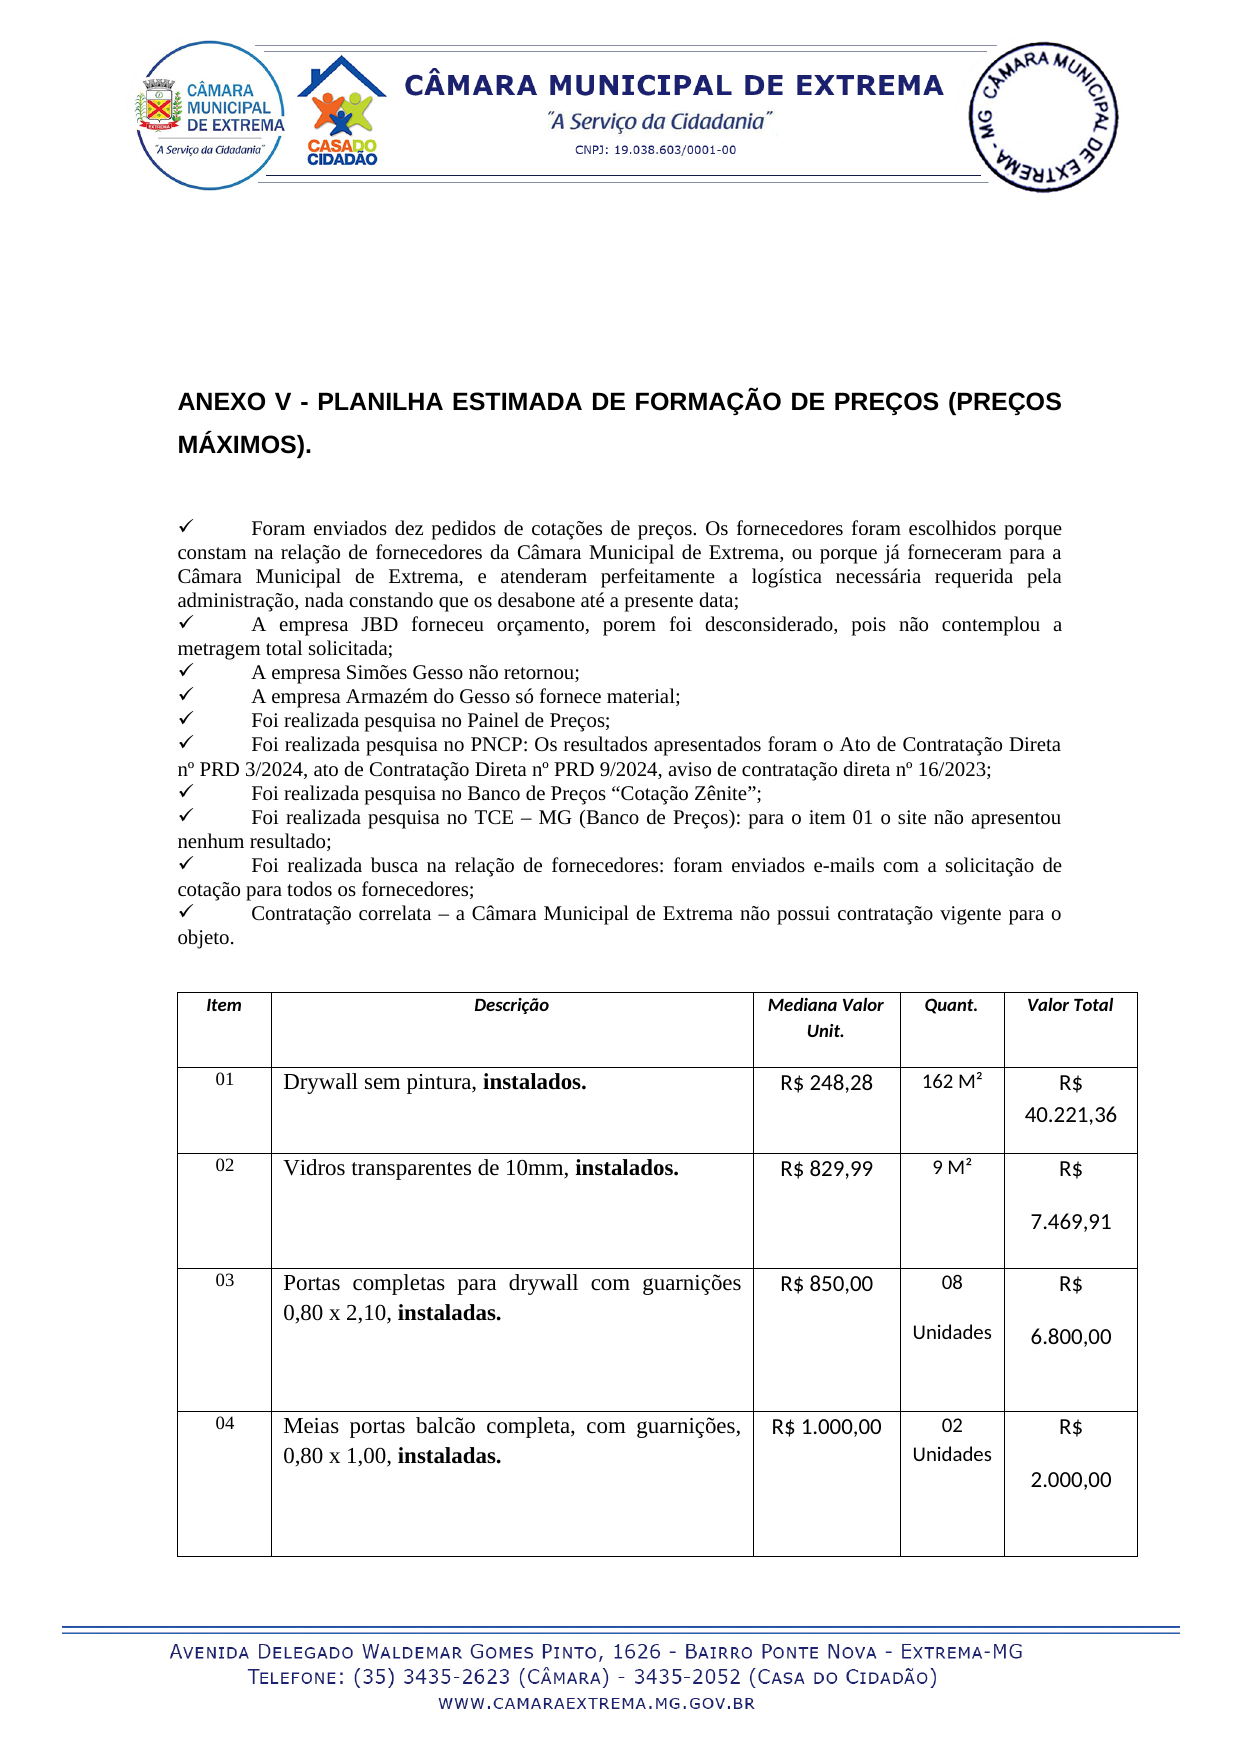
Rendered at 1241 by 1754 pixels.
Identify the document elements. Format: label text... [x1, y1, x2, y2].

table_cell 08 Unidades [901, 1269, 1004, 1411]
table_cell Drywall sem pintura, instalados. [272, 1068, 753, 1153]
table_cell 02 Unidades [901, 1412, 1004, 1556]
text ANEXO V - PLANILHA ESTIMADA DE FORMAÇÃO DE PREÇOS (PREÇOS MÁXIMOS). [177, 386, 1063, 458]
table_header Item [178, 993, 271, 1067]
table_cell 04 [178, 1412, 271, 1556]
table_cell R$ 40.221,36 [1005, 1068, 1137, 1153]
list A empresa Simões Gesso não retornou; [177, 660, 1063, 684]
list Contratação correlata – a Câmara Municipal de Extrema não possui contratação vigente para o objeto. [177, 901, 1063, 949]
list Foram enviados dez pedidos de cotações de preços. Os fornecedores foram escolhidos porque constam na relação de fornecedores da Câmara Municipal de Extrema, ou porque já forneceram para a Câmara Municipal de Extrema, e atenderam perfeitamente a logística necessária requerida pela administração, nada constando que os desabone até a presente data; [177, 516, 1063, 612]
table_cell Portas completas para drywall com guarnições 0,80 x 2,10, instaladas. [272, 1269, 753, 1411]
list A empresa JBD forneceu orçamento, porem foi desconsiderado, pois não contemplou a metragem total solicitada; [177, 612, 1063, 660]
table_header Valor Total [1005, 993, 1137, 1067]
table_cell 02 [178, 1154, 271, 1268]
table_cell R$ 2.000,00 [1005, 1412, 1137, 1556]
table_cell Vidros transparentes de 10mm, instalados. [272, 1154, 753, 1268]
table_cell 162 M² [901, 1068, 1004, 1153]
table_cell 9 M² [901, 1154, 1004, 1268]
table_cell R$ 850,00 [754, 1269, 900, 1411]
table_cell 01 [178, 1068, 271, 1153]
list Foi realizada pesquisa no Painel de Preços; [177, 708, 1063, 732]
table_cell R$ 829,99 [754, 1154, 900, 1268]
table_cell 03 [178, 1269, 271, 1411]
table_header Mediana Valor Unit. [754, 993, 900, 1067]
table_cell R$ 7.469,91 [1005, 1154, 1137, 1268]
list Foi realizada pesquisa no Banco de Preços “Cotação Zênite”; [177, 781, 1063, 804]
list Foi realizada pesquisa no PNCP: Os resultados apresentados foram o Ato de Contratação Direta nº PRD 3/2024, ato de Contratação Direta nº PRD 9/2024, aviso de contratação direta nº 16/2023; [177, 732, 1063, 781]
list A empresa Armazém do Gesso só fornece material; [177, 684, 1063, 708]
table_cell R$ 1.000,00 [754, 1412, 900, 1556]
list Foi realizada busca na relação de fornecedores: foram enviados e-mails com a solicitação de cotação para todos os fornecedores; [177, 853, 1063, 901]
table_cell Meias portas balcão completa, com guarnições, 0,80 x 1,00, instaladas. [272, 1412, 753, 1556]
table_cell R$ 248,28 [754, 1068, 900, 1153]
table_header Quant. [901, 993, 1004, 1067]
table_header Descrição [272, 993, 753, 1067]
picture [124, 30, 1123, 221]
list Foi realizada pesquisa no TCE – MG (Banco de Preços): para o item 01 o site não apresentou nenhum resultado; [177, 804, 1063, 853]
picture [46, 1615, 1194, 1724]
table_cell R$ 6.800,00 [1005, 1269, 1137, 1411]
